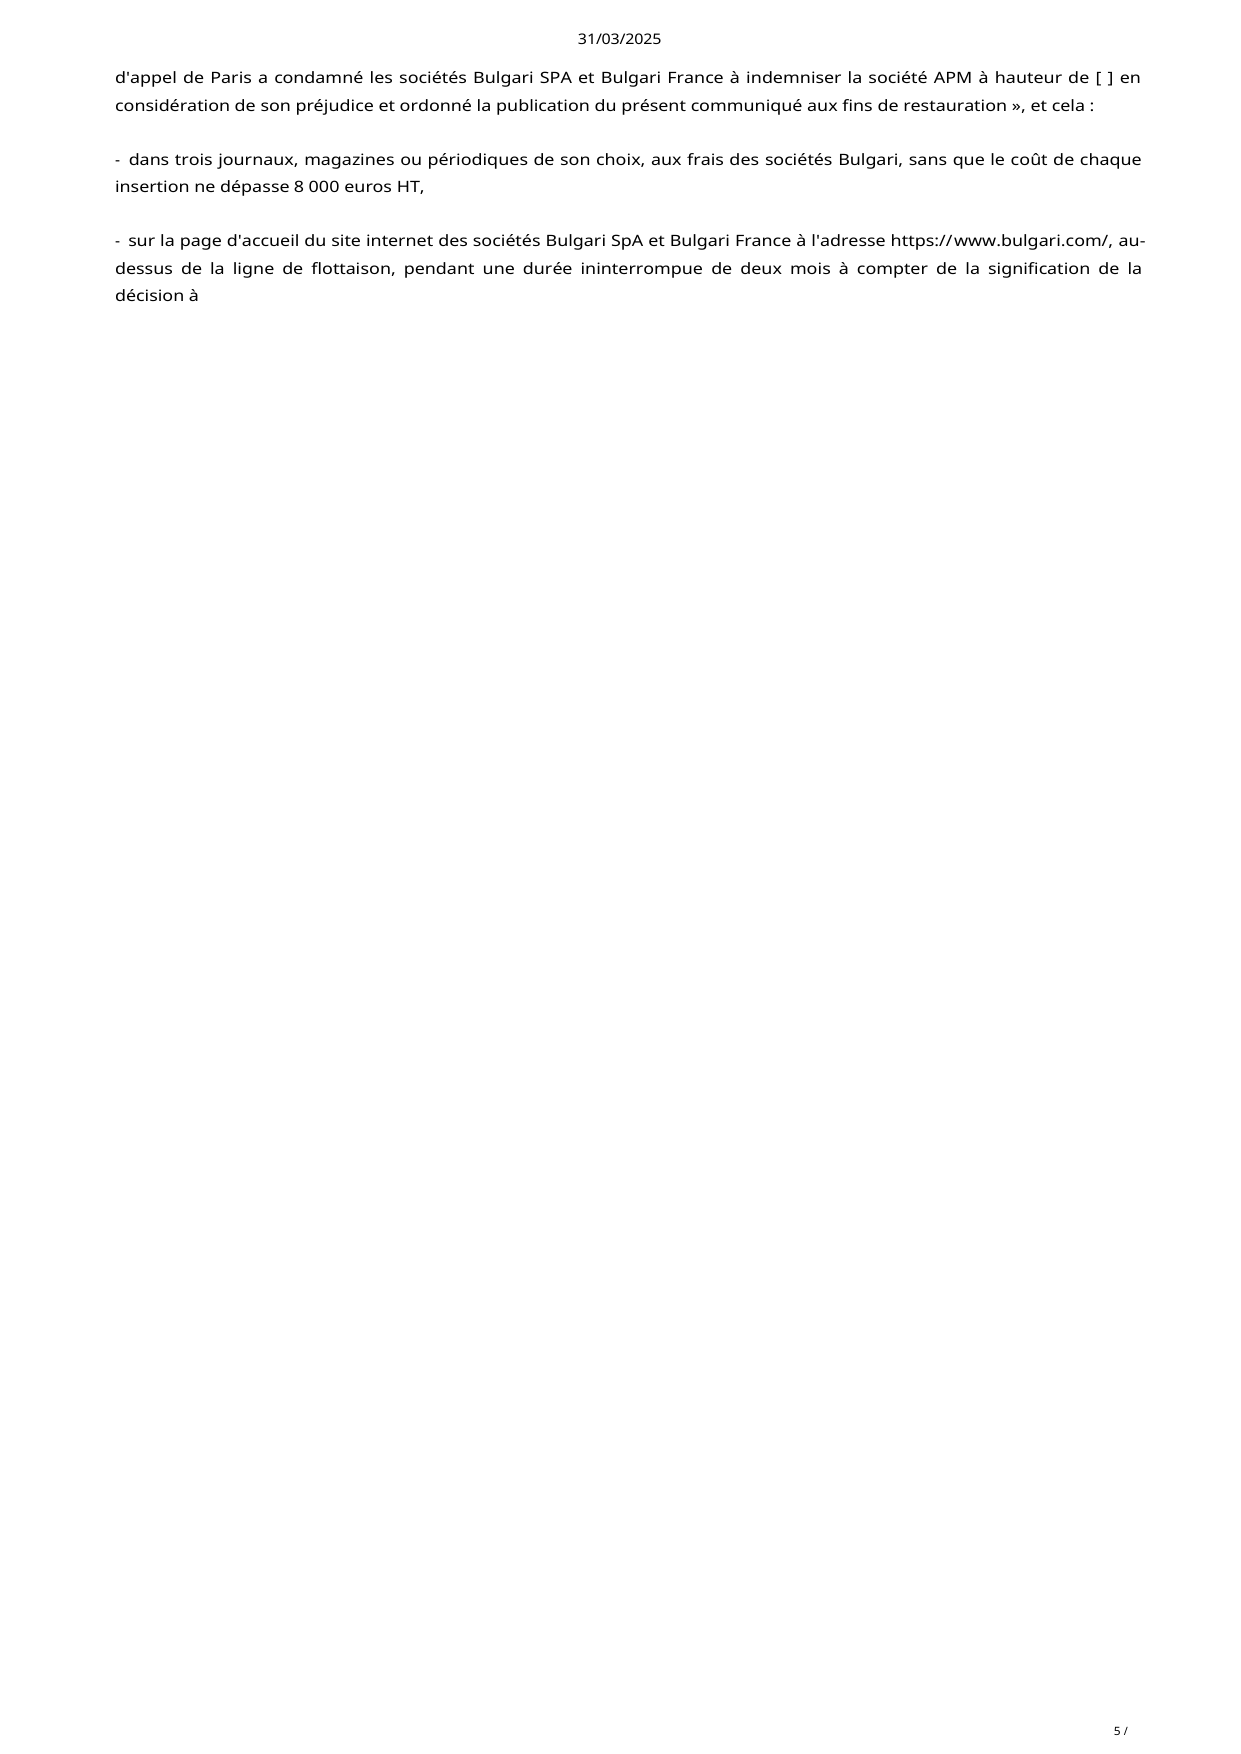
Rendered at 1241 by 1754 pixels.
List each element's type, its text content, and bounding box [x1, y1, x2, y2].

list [115, 67, 1144, 116]
list sur la page d'accueil du site internet des sociétés Bulgari SpA et Bulgari France à l'adresse https://www.bulgari.com/, au- dessus de la ligne de flottaison, pendant une durée ininterrompue de deux mois à compter de la signification de la décision à [115, 230, 1145, 306]
list dans trois journaux, magazines ou périodiques de son choix, aux frais des sociétés Bulgari, sans que le coût de chaque insertion ne dépasse 8 000 euros HT, [115, 148, 1144, 197]
